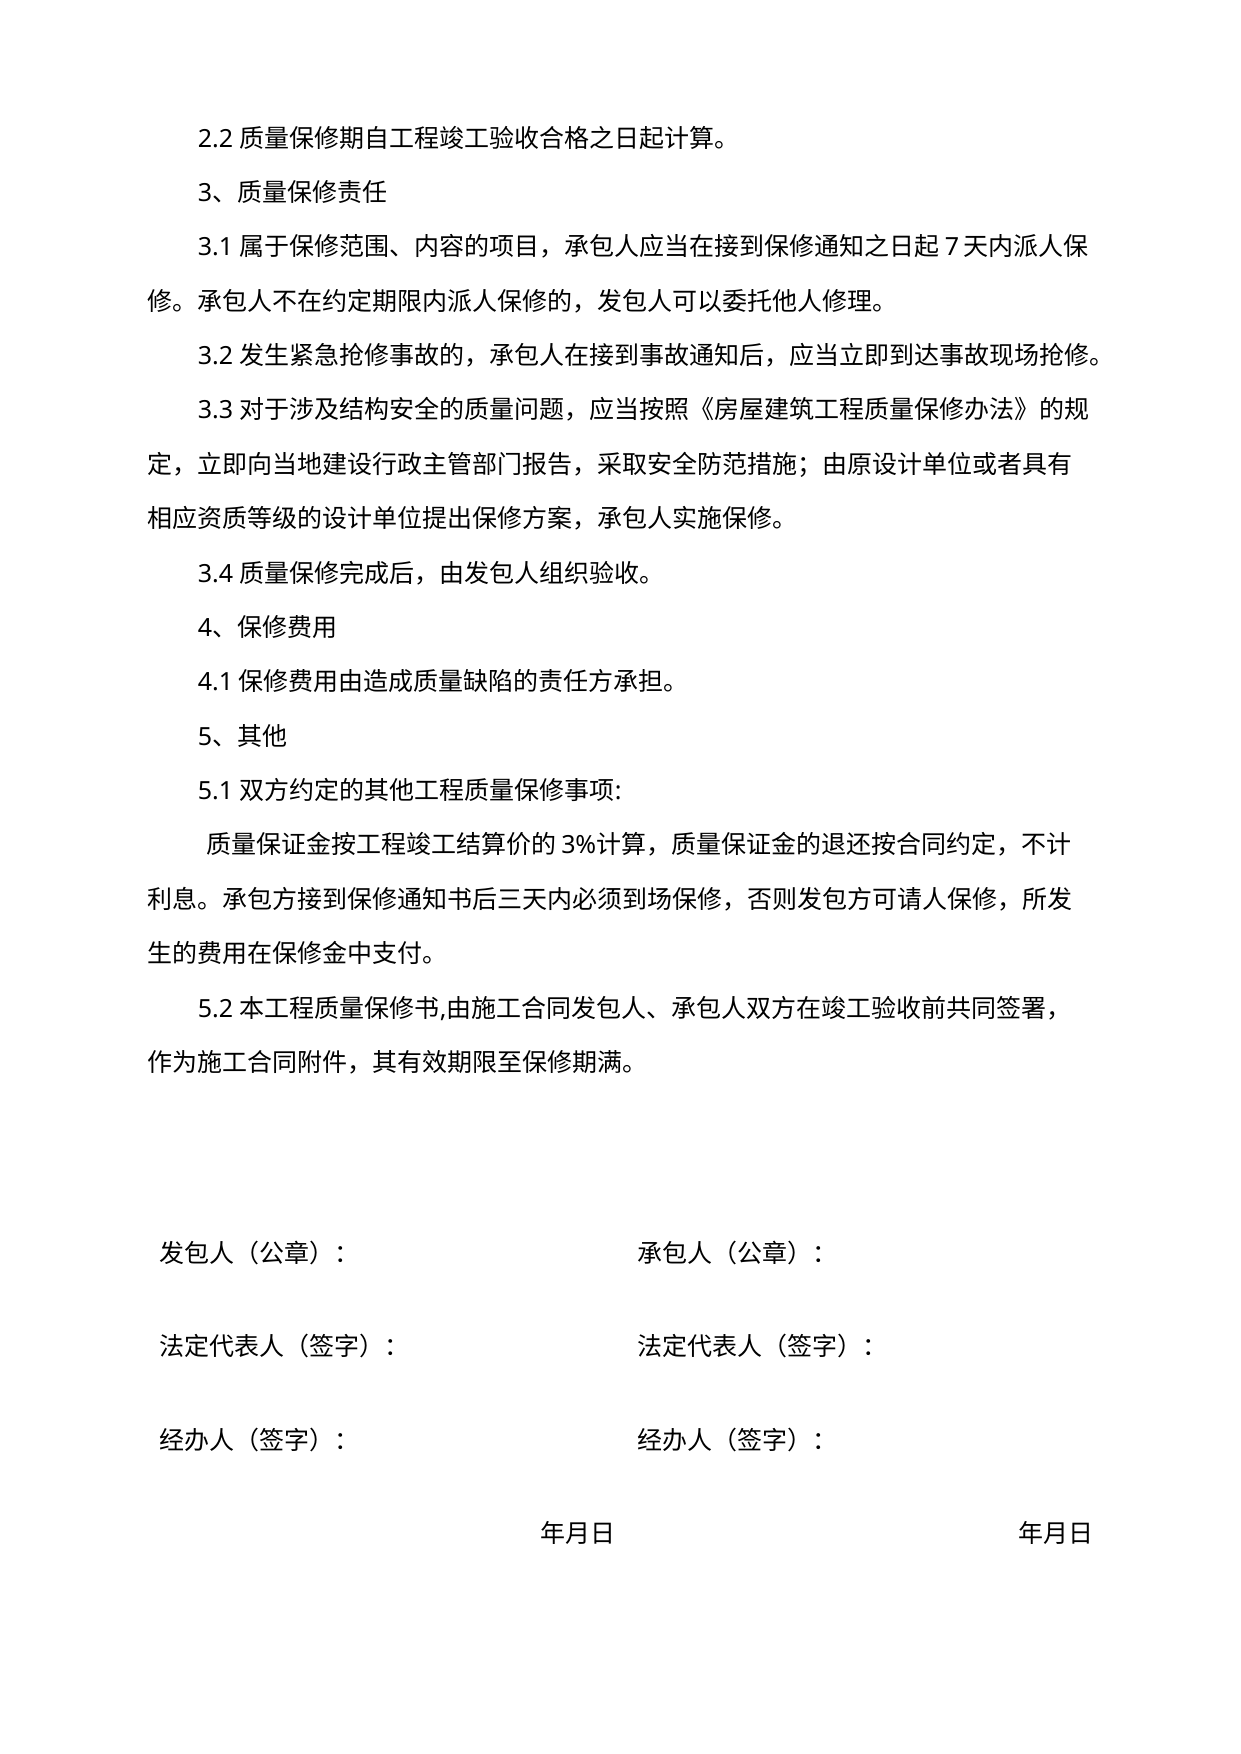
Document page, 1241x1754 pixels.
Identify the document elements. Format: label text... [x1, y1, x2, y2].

text 4、保修费用 [148, 607, 1092, 644]
text 4.1保修费用由造成质量缺陷的责任方承担。 [148, 662, 1092, 698]
text 5、其他 [148, 716, 1092, 752]
table_cell 年月日 [626, 1514, 1104, 1579]
text 3.2 发生紧急抢修事故的，承包人在接到事故通知后，应当立即到达事故现场抢修。 [148, 336, 1092, 372]
text 3、质量保修责任 [148, 172, 1092, 209]
table_header 发包人（公章）： [148, 1233, 626, 1327]
text 3.1 属于保修范围、内容的项目，承包人应当在接到保修通知之日起7天内派人保修。承包人不在约定期限内派人保修的，发包人可以委托他人修理。 [148, 227, 1092, 317]
table_header 承包人（公章）： [626, 1233, 1104, 1327]
text 3.4 质量保修完成后，由发包人组织验收。 [148, 553, 1092, 589]
text 5.1 双方约定的其他工程质量保修事项: [148, 771, 1092, 807]
text 质量保证金按工程竣工结算价的3%计算，质量保证金的退还按合同约定，不计利息。承包方接到保修通知书后三天内必须到场保修，否则发包方可请人保修，所发生的费用在保修金中支付。 [148, 825, 1092, 970]
table_cell 年月日 [148, 1514, 626, 1579]
table_cell 经办人（签字）： [148, 1420, 626, 1514]
table_cell 经办人（签字）： [626, 1420, 1104, 1514]
table_cell 法定代表人（签字）： [626, 1327, 1104, 1420]
text 5.2 本工程质量保修书,由施工合同发包人、承包人双方在竣工验收前共同签署，作为施工合同附件，其有效期限至保修期满。 [148, 988, 1092, 1079]
text 3.3 对于涉及结构安全的质量问题，应当按照《房屋建筑工程质量保修办法》的规定，立即向当地建设行政主管部门报告，采取安全防范措施；由原设计单位或者具有相应资质等级的设计单位提出保修方案，承包人实施保修。 [148, 390, 1092, 535]
text 2.2 质量保修期自工程竣工验收合格之日起计算。 [148, 118, 1092, 154]
table_cell 法定代表人（签字）： [148, 1327, 626, 1420]
